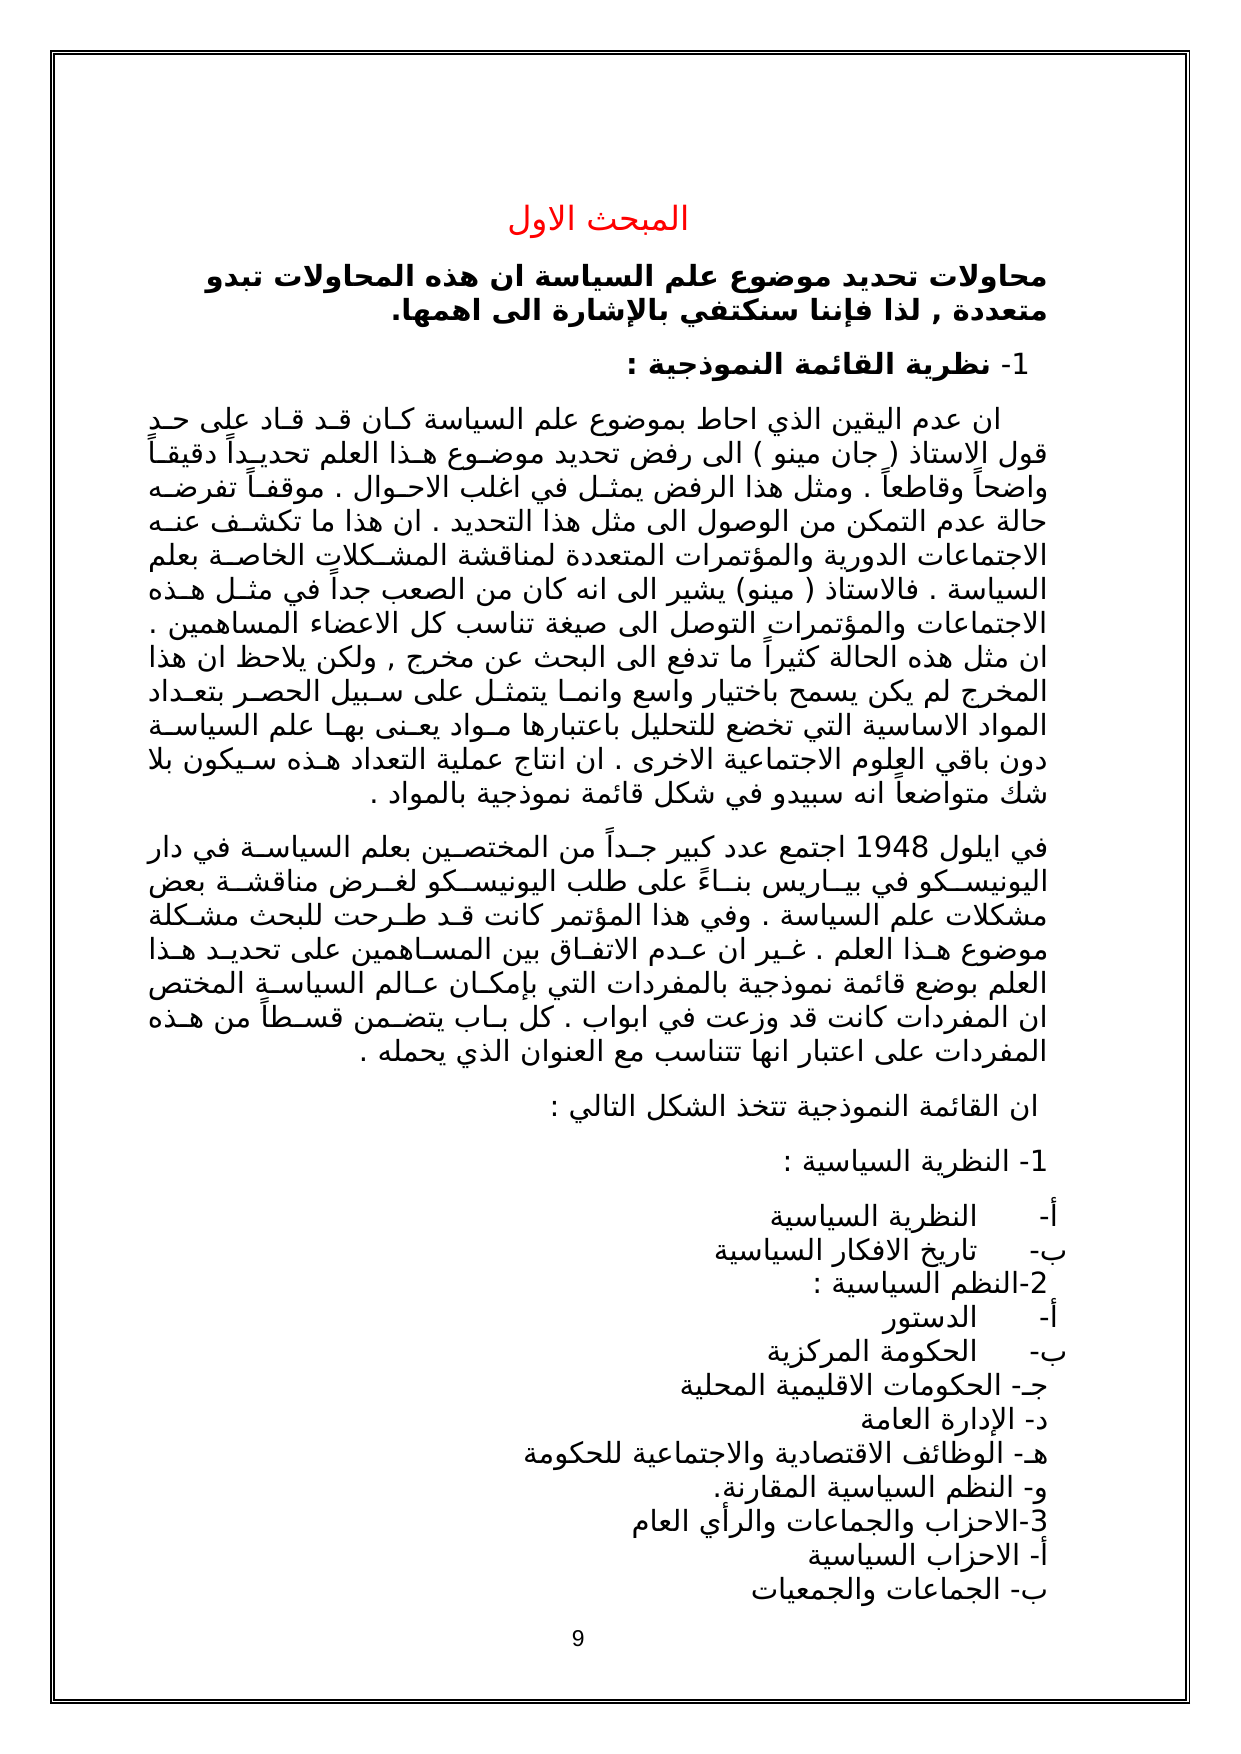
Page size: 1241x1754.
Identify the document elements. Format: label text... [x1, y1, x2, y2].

list جـ- الحكومات الاقليمية المحلية [148, 1369, 1048, 1403]
text ان عدم اليقين الذي احاط بموضوع علم السياسة كان قد قاد على حد قول الاستاذ ( جان مينو ) الى رفض تحديد موضوع هذا العلم تحديداً دقيقاً واضحاً وقاطعاً . ومثل هذا الرفض يمثل في اغلب الاحوال . موقفاً تفرضه حالة عدم التمكن من الوصول الى مثل هذا التحديد . ان هذا ما تكشف عنه الاجتماعات الدورية والمؤتمرات المتعددة لمناقشة المشكلات الخاصة بعلم السياسة . فالاستاذ ( مينو) يشير الى انه كان من الصعب جداً في مثل هذه الاجتماعات والمؤتمرات التوصل الى صيغة تناسب كل الاعضاء المساهمين . ان مثل هذه الحالة كثيراً ما تدفع الى البحث عن مخرج , ولكن يلاحظ ان هذا المخرج لم يكن يسمح باختيار واسع وانما يتمثل على سبيل الحصر بتعداد المواد الاساسية التي تخضع للتحليل باعتبارها مواد يعنى بها علم السياسة دون باقي العلوم الاجتماعية الاخرى . ان انتاج عملية التعداد هذه سيكون بلا شك متواضعاً انه سبيدو في شكل قائمة نموذجية بالمواد . [148, 402, 1048, 810]
list الحكومة المركزية [148, 1335, 1048, 1369]
list تاريخ الافكار السياسية [148, 1233, 1048, 1267]
list الدستور [148, 1301, 1048, 1335]
list 2-النظم السياسية : [148, 1267, 1048, 1301]
list أ- الاحزاب السياسية [148, 1538, 1048, 1572]
text في ايلول 1948 اجتمع عدد كبير جداً من المختصين بعلم السياسة في دار اليونيسكو في بياريس بناءً على طلب اليونيسكو لغرض مناقشة بعض مشكلات علم السياسة . وفي هذا المؤتمر كانت قد طرحت للبحث مشكلة موضوع هذا العلم . غير ان عدم الاتفاق بين المساهمين على تحديد هذا العلم بوضع قائمة نموذجية بالمفردات التي بإمكان عالم السياسة المختص ان المفردات كانت قد وزعت في ابواب . كل باب يتضمن قسطاً من هذه المفردات على اعتبار انها تتناسب مع العنوان الذي يحمله . [148, 831, 1048, 1068]
text ان القائمة النموذجية تتخذ الشكل التالي : [148, 1089, 1048, 1123]
list 3-الاحزاب والجماعات والرأي العام [148, 1504, 1048, 1538]
text 1- النظرية السياسية : [148, 1144, 1048, 1178]
list ب- الجماعات والجمعيات [148, 1572, 1048, 1606]
text محاولات تحديد موضوع علم السياسة ان هذه المحاولات تبدو متعددة , لذا فإننا سنكتفي بالإشارة الى اهمها. [148, 259, 1048, 327]
text 1- نظرية القائمة النموذجية : [148, 348, 1048, 382]
text المبحث الاول [148, 199, 1048, 238]
list هـ- الوظائف الاقتصادية والاجتماعية للحكومة [148, 1437, 1048, 1471]
list د- الإدارة العامة [148, 1403, 1048, 1437]
list النظرية السياسية [148, 1199, 1048, 1233]
list و- النظم السياسية المقارنة. [148, 1471, 1048, 1504]
